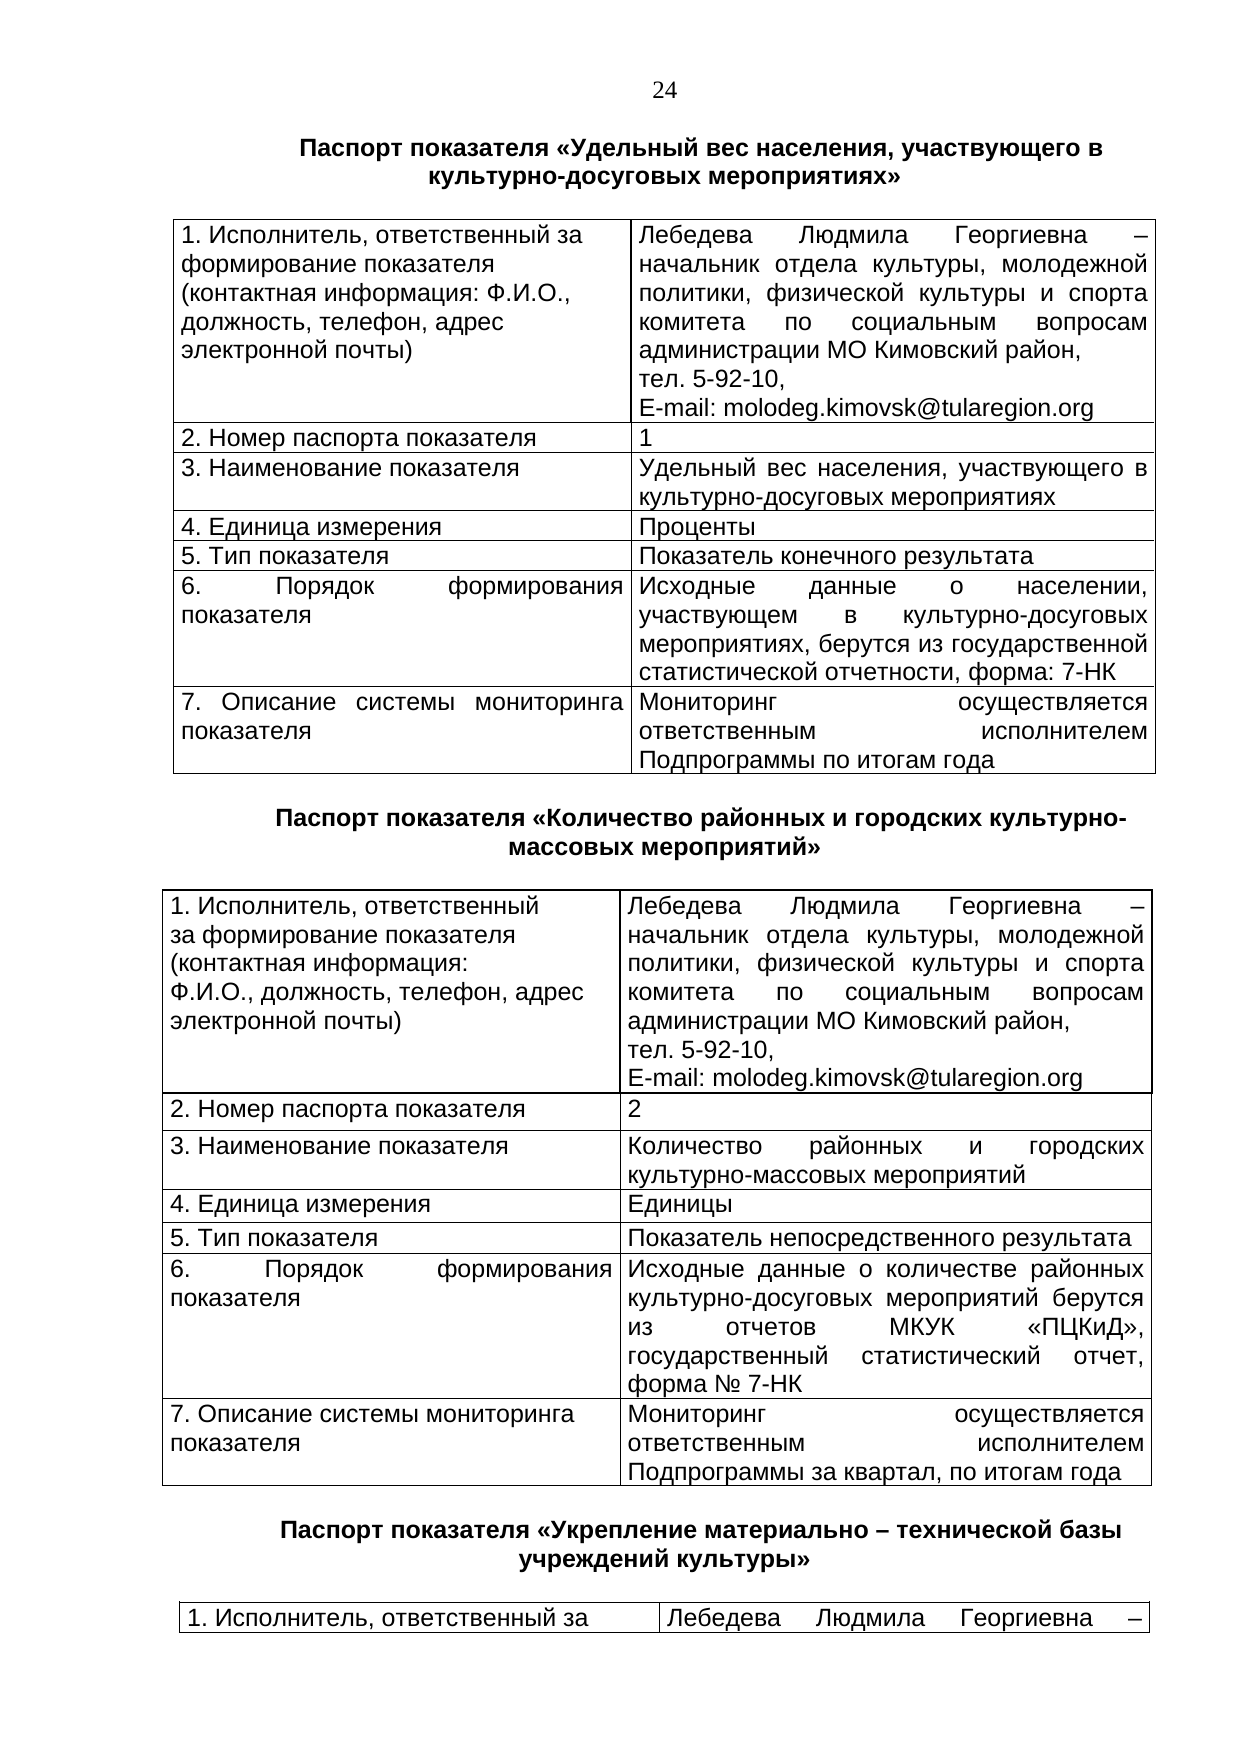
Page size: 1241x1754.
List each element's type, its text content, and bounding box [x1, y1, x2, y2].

table_cell 2 [621, 1094, 1151, 1130]
table_cell 4. Единица измерения [163, 1190, 620, 1222]
table_cell 1 [632, 422, 1155, 452]
table_cell 2. Номер паспорта показателя [174, 423, 631, 452]
table_cell 3. Наименование показателя [174, 453, 631, 510]
table_cell 6. Порядок формирования показателя [174, 571, 631, 686]
table_cell 4. Единица измерения [174, 511, 631, 540]
table_cell Показатель конечного результата [632, 540, 1155, 570]
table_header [180, 1603, 659, 1632]
table_cell 6. Порядок формирования показателя [163, 1254, 620, 1398]
table_cell 3. Наименование показателя [163, 1131, 620, 1188]
table_cell Проценты [632, 510, 1155, 540]
table_cell 7. Описание системы мониторинга показателя [174, 687, 631, 773]
text Паспорт показателя «Укрепление материально – технической базы учреждений культуры» [177, 1515, 1152, 1573]
table_cell 5. Тип показателя [174, 541, 631, 570]
table_cell Мониторинг осуществляется ответственным исполнителем Подпрограммы за квартал, по итогам года [621, 1399, 1151, 1485]
table_cell 2. Номер паспорта показателя [163, 1094, 620, 1130]
table_cell Количество районных и городских культурно-массовых мероприятий [621, 1131, 1151, 1188]
text Паспорт показателя «Количество районных и городских культурно-массовых мероприятий» [177, 803, 1152, 861]
text Паспорт показателя «Удельный вес населения, участвующего в культурно-досуговых мероприятиях» [177, 132, 1152, 190]
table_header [660, 1603, 1149, 1632]
table_cell Исходные данные о населении, участвующем в культурно-досуговых мероприятиях, берутся из государственной статистической отчетности, форма: 7-НК [632, 570, 1155, 686]
table_cell Мониторинг осуществляется ответственным исполнителем Подпрограммы по итогам года [632, 686, 1155, 773]
table_cell Исходные данные о количестве районных культурно-досуговых мероприятий берутся из отчетов МКУК «ПЦКиД», государственный статистический отчет, форма № 7-НК [621, 1254, 1151, 1398]
table_cell Показатель непосредственного результата [621, 1223, 1151, 1253]
table_header 1. Исполнитель, ответственный за формирование показателя (контактная информация: Ф.И.О., должность, телефон, адрес электронной почты) [163, 891, 619, 1092]
table_cell 7. Описание системы мониторинга показателя [163, 1399, 620, 1485]
table_cell Удельный вес населения, участвующего в культурно-досуговых мероприятиях [632, 452, 1155, 510]
table_cell 5. Тип показателя [163, 1223, 620, 1253]
table_header 1. Исполнитель, ответственный за формирование показателя (контактная информация: Ф.И.О., должность, телефон, адрес электронной почты) [174, 220, 630, 422]
table_cell Единицы [621, 1190, 1151, 1222]
